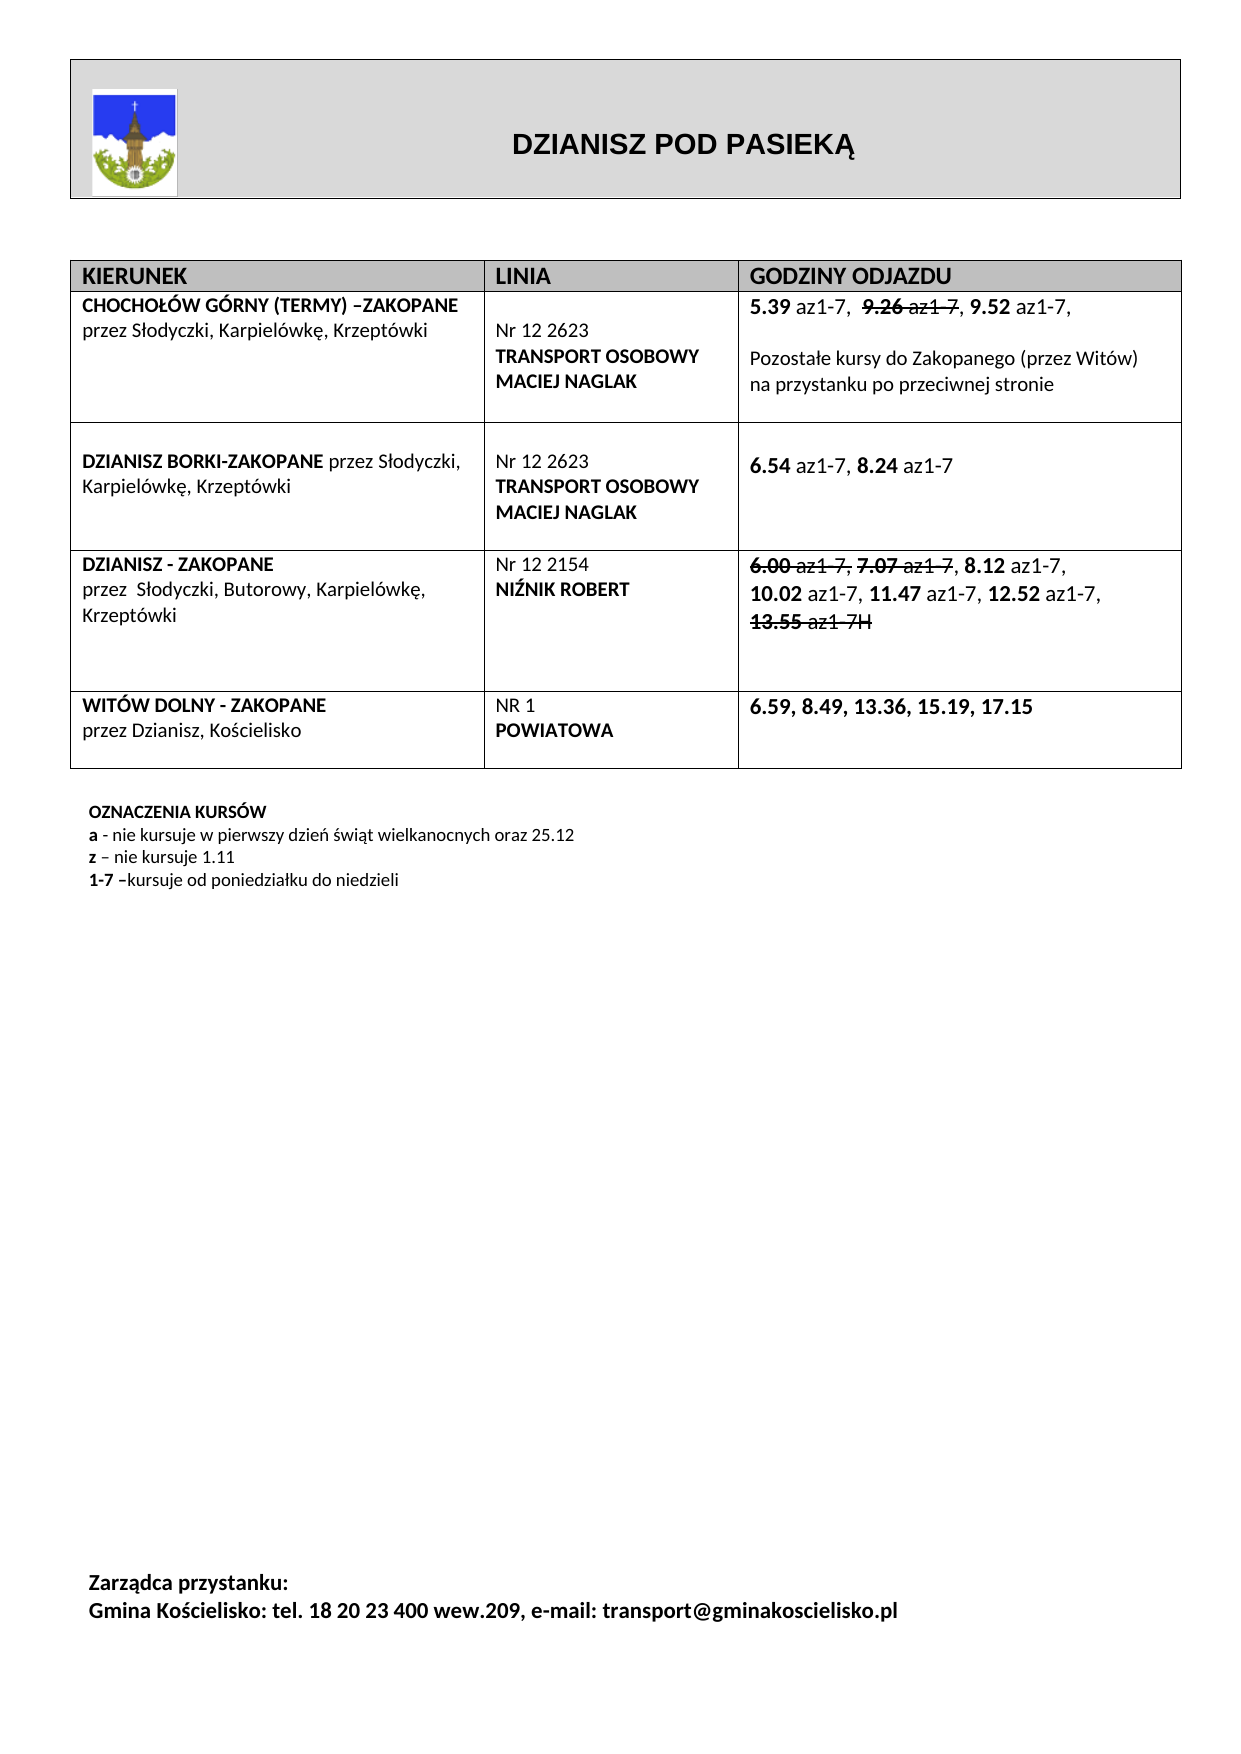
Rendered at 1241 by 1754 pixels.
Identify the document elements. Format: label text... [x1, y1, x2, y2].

table_cell Nr 12 2623 TRANSPORT OSOBOWY MACIEJ NAGLAK [485, 423, 738, 550]
table_cell Nr 12 2154 NIŹNIK ROBERT [485, 551, 738, 691]
table_cell WITÓW DOLNY - ZAKOPANE przez Dzianisz, Kościelisko [71, 692, 484, 768]
table_cell CHOCHOŁÓW GÓRNY (TERMY) –ZAKOPANE przez Słodyczki, Karpielówkę, Krzeptówki [71, 292, 484, 422]
table_cell 6.00 az1-7, 7.07 az1-7, 8.12 az1-7, 10.02 az1-7, 11.47 az1-7, 12.52 az1-7, 13.55 az1-7H [739, 551, 1181, 691]
text z – nie kursuje 1.11 [89, 846, 1181, 869]
table_cell DZIANISZ - ZAKOPANE przez Słodyczki, Butorowy, Karpielówkę, Krzeptówki [71, 551, 484, 691]
table_cell 5.39 az1-7, 9.26 az1-7, 9.52 az1-7, Pozostałe kursy do Zakopanego (przez Witów) na przystanku po przeciwnej stronie [739, 292, 1181, 422]
table_cell Nr 12 2623 TRANSPORT OSOBOWY MACIEJ NAGLAK [485, 292, 738, 422]
table_cell DZIANISZ BORKI-ZAKOPANE przez Słodyczki, Karpielówkę, Krzeptówki [71, 423, 484, 550]
table_header GODZINY ODJAZDU [739, 261, 1181, 291]
picture [92, 89, 179, 198]
text 1-7 –kursuje od poniedziałku do niedzieli [89, 869, 1181, 892]
text a - nie kursuje w pierwszy dzień świąt wielkanocnych oraz 25.12 [89, 823, 1181, 846]
table_cell 6.59, 8.49, 13.36, 15.19, 17.15 [739, 692, 1181, 768]
table_header LINIA [485, 261, 738, 291]
table_cell 6.54 az1-7, 8.24 az1-7 [739, 423, 1181, 550]
table_cell NR 1 POWIATOWA [485, 692, 738, 768]
table_header KIERUNEK [71, 261, 484, 291]
text OZNACZENIA KURSÓW [89, 800, 1181, 823]
table_header DZIANISZ POD PASIEKĄ [71, 60, 1180, 197]
